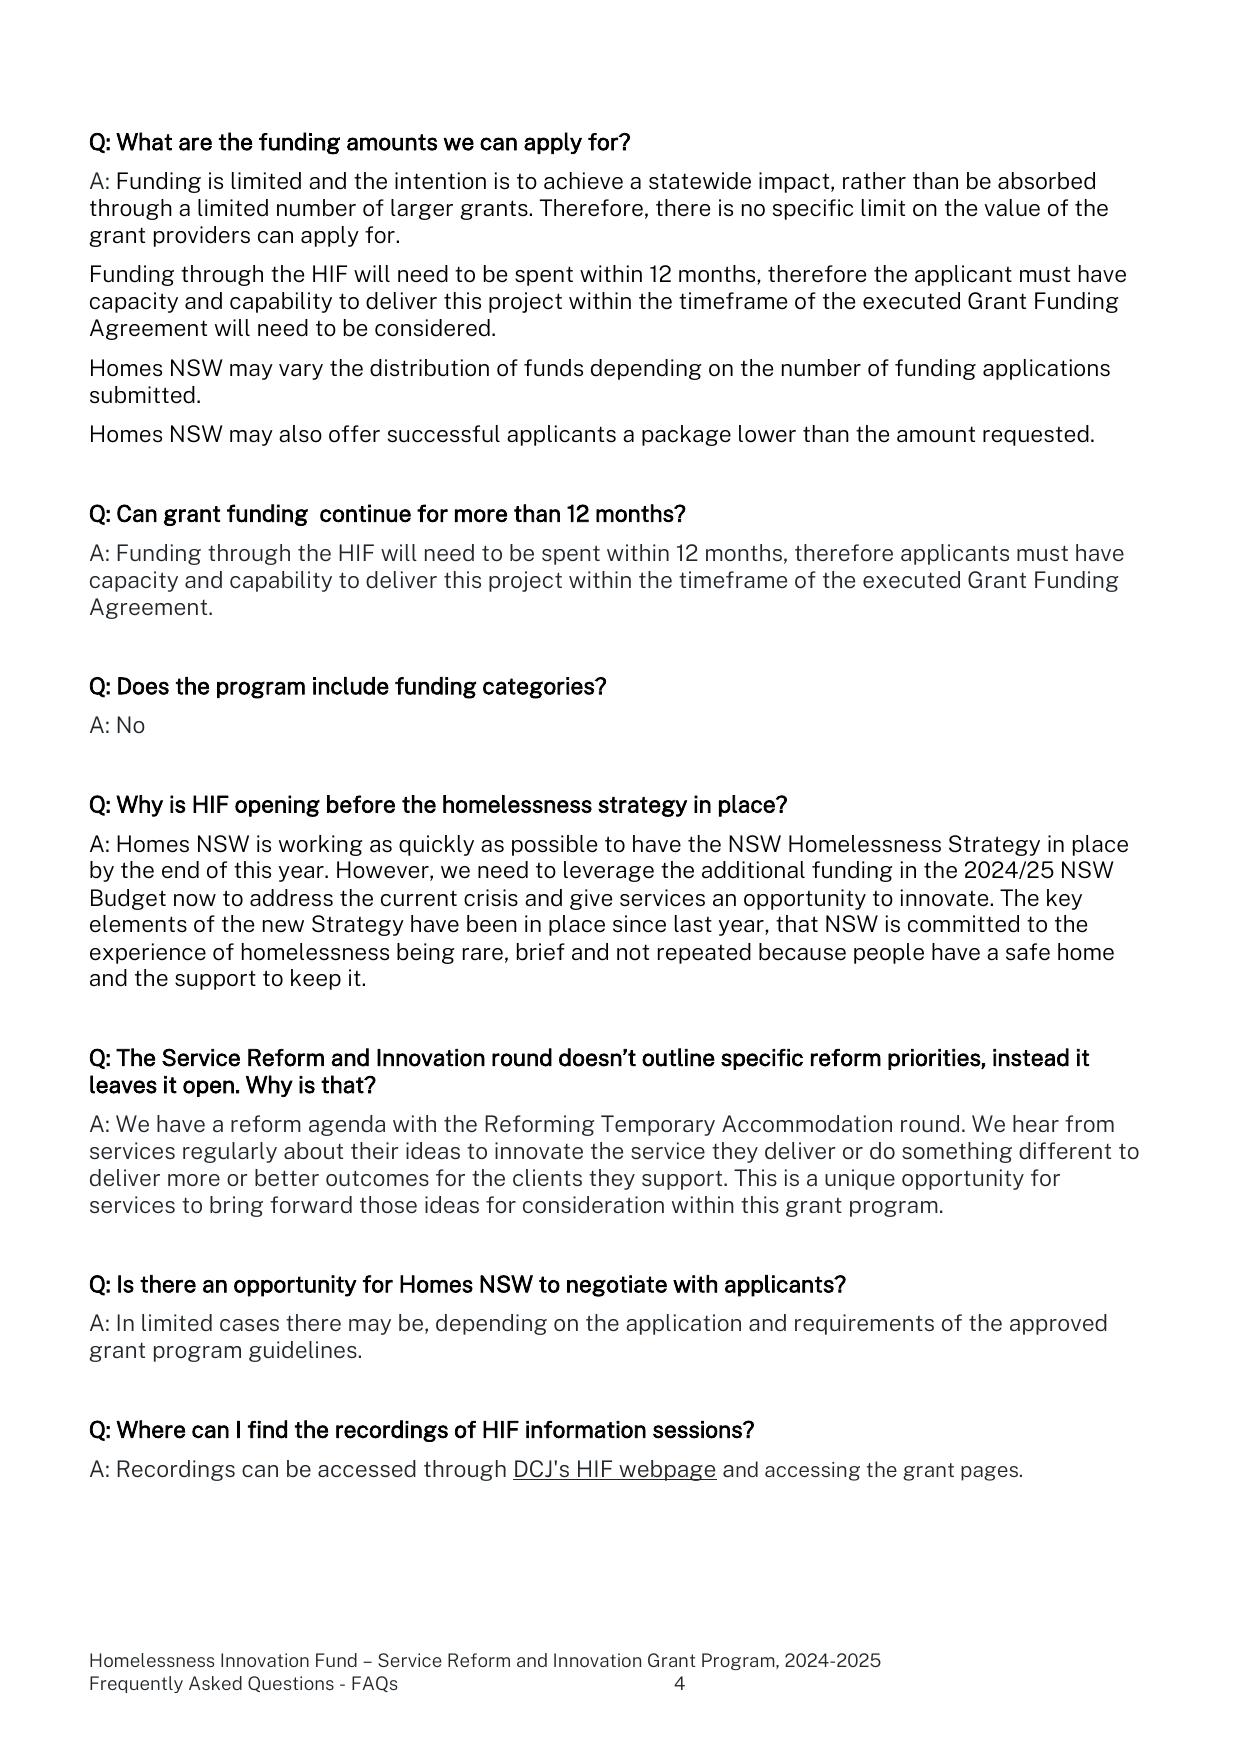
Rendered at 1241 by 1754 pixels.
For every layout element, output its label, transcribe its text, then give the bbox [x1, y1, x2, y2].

text Homes NSW may also offer successful applicants a package lower than the amount requested. [89, 421, 1152, 448]
text Q: Does the program include funding categories? [89, 672, 1152, 699]
text A: Funding is limited and the intention is to achieve a statewide impact, rather than be absorbed through a limited number of larger grants. Therefore, there is no specific limit on the value of the grant providers can apply for. [89, 168, 1152, 248]
text Homes NSW may vary the distribution of funds depending on the number of funding applications submitted. [89, 354, 1152, 408]
text Q: Is there an opportunity for Homes NSW to negotiate with applicants? [89, 1270, 1152, 1297]
text A: In limited cases there may be, depending on the application and requirements of the approved grant program guidelines. [89, 1310, 1152, 1364]
text A: Recordings can be accessed through DCJ's HIF webpage and accessing the grant pages. [89, 1455, 1152, 1482]
text Q: Where can I find the recordings of HIF information sessions? [89, 1416, 1152, 1443]
text Q: The Service Reform and Innovation round doesn’t outline specific reform priorities, instead it leaves it open. Why is that? [89, 1044, 1152, 1098]
text Q: Can grant funding continue for more than 12 months? [89, 500, 1152, 527]
text Q: Why is HIF opening before the homelessness strategy in place? [89, 791, 1152, 818]
text A: Funding through the HIF will need to be spent within 12 months, therefore applicants must have capacity and capability to deliver this project within the timeframe of the executed Grant Funding Agreement. [89, 539, 1152, 620]
text A: No [89, 712, 1152, 739]
text A: We have a reform agenda with the Reforming Temporary Accommodation round. We hear from services regularly about their ideas to innovate the service they deliver or do something different to deliver more or better outcomes for the clients they support. This is a unique opportunity for services to bring forward those ideas for consideration within this grant program. [89, 1111, 1152, 1218]
text Q: What are the funding amounts we can apply for? [89, 128, 1152, 155]
text Funding through the HIF will need to be spent within 12 months, therefore the applicant must have capacity and capability to deliver this project within the timeframe of the executed Grant Funding Agreement will need to be considered. [89, 261, 1152, 342]
text A: Homes NSW is working as quickly as possible to have the NSW Homelessness Strategy in place by the end of this year. However, we need to leverage the additional funding in the 2024/25 NSW Budget now to address the current crisis and give services an opportunity to innovate. The key elements of the new Strategy have been in place since last year, that NSW is committed to the experience of homelessness being rare, brief and not repeated because people have a safe home and the support to keep it. [89, 830, 1152, 992]
